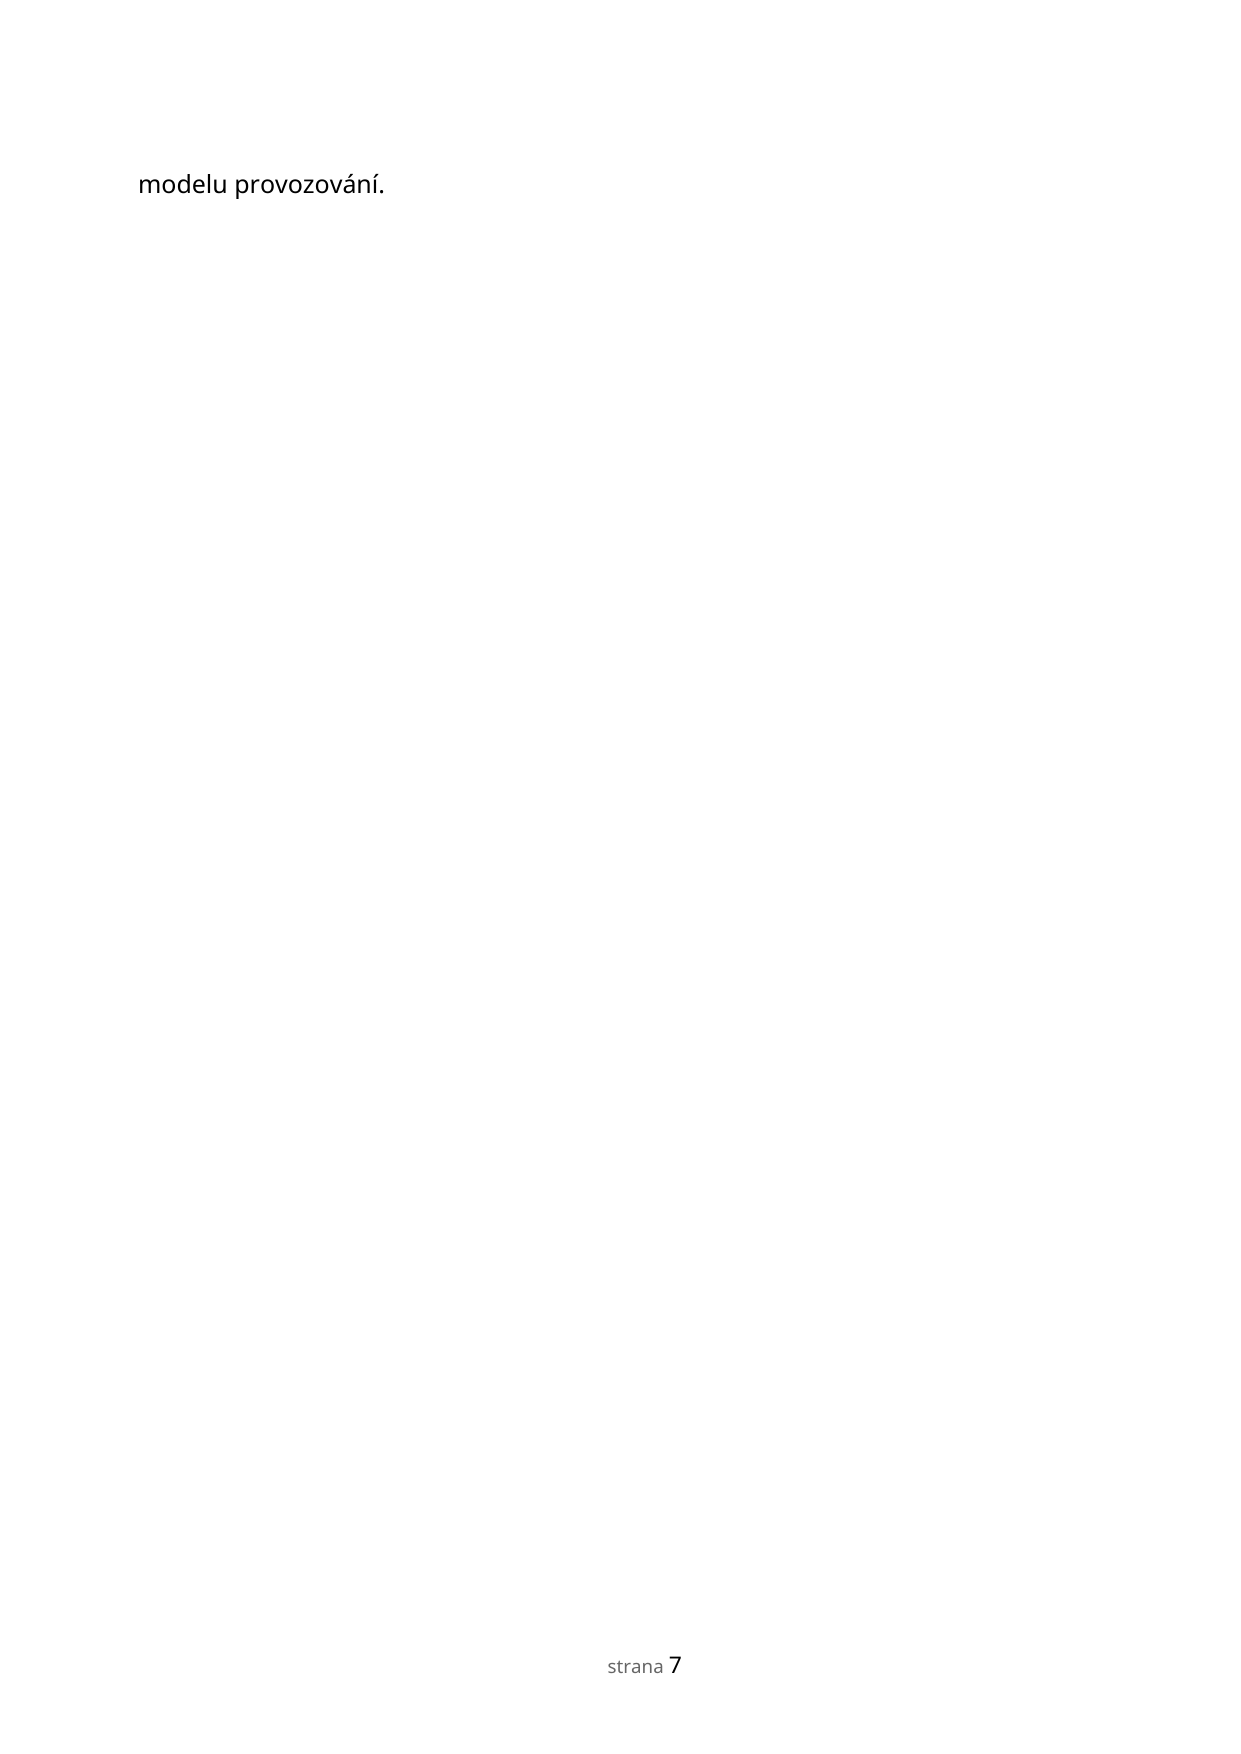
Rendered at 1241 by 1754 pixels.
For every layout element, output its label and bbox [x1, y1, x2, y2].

list [138, 167, 1180, 201]
